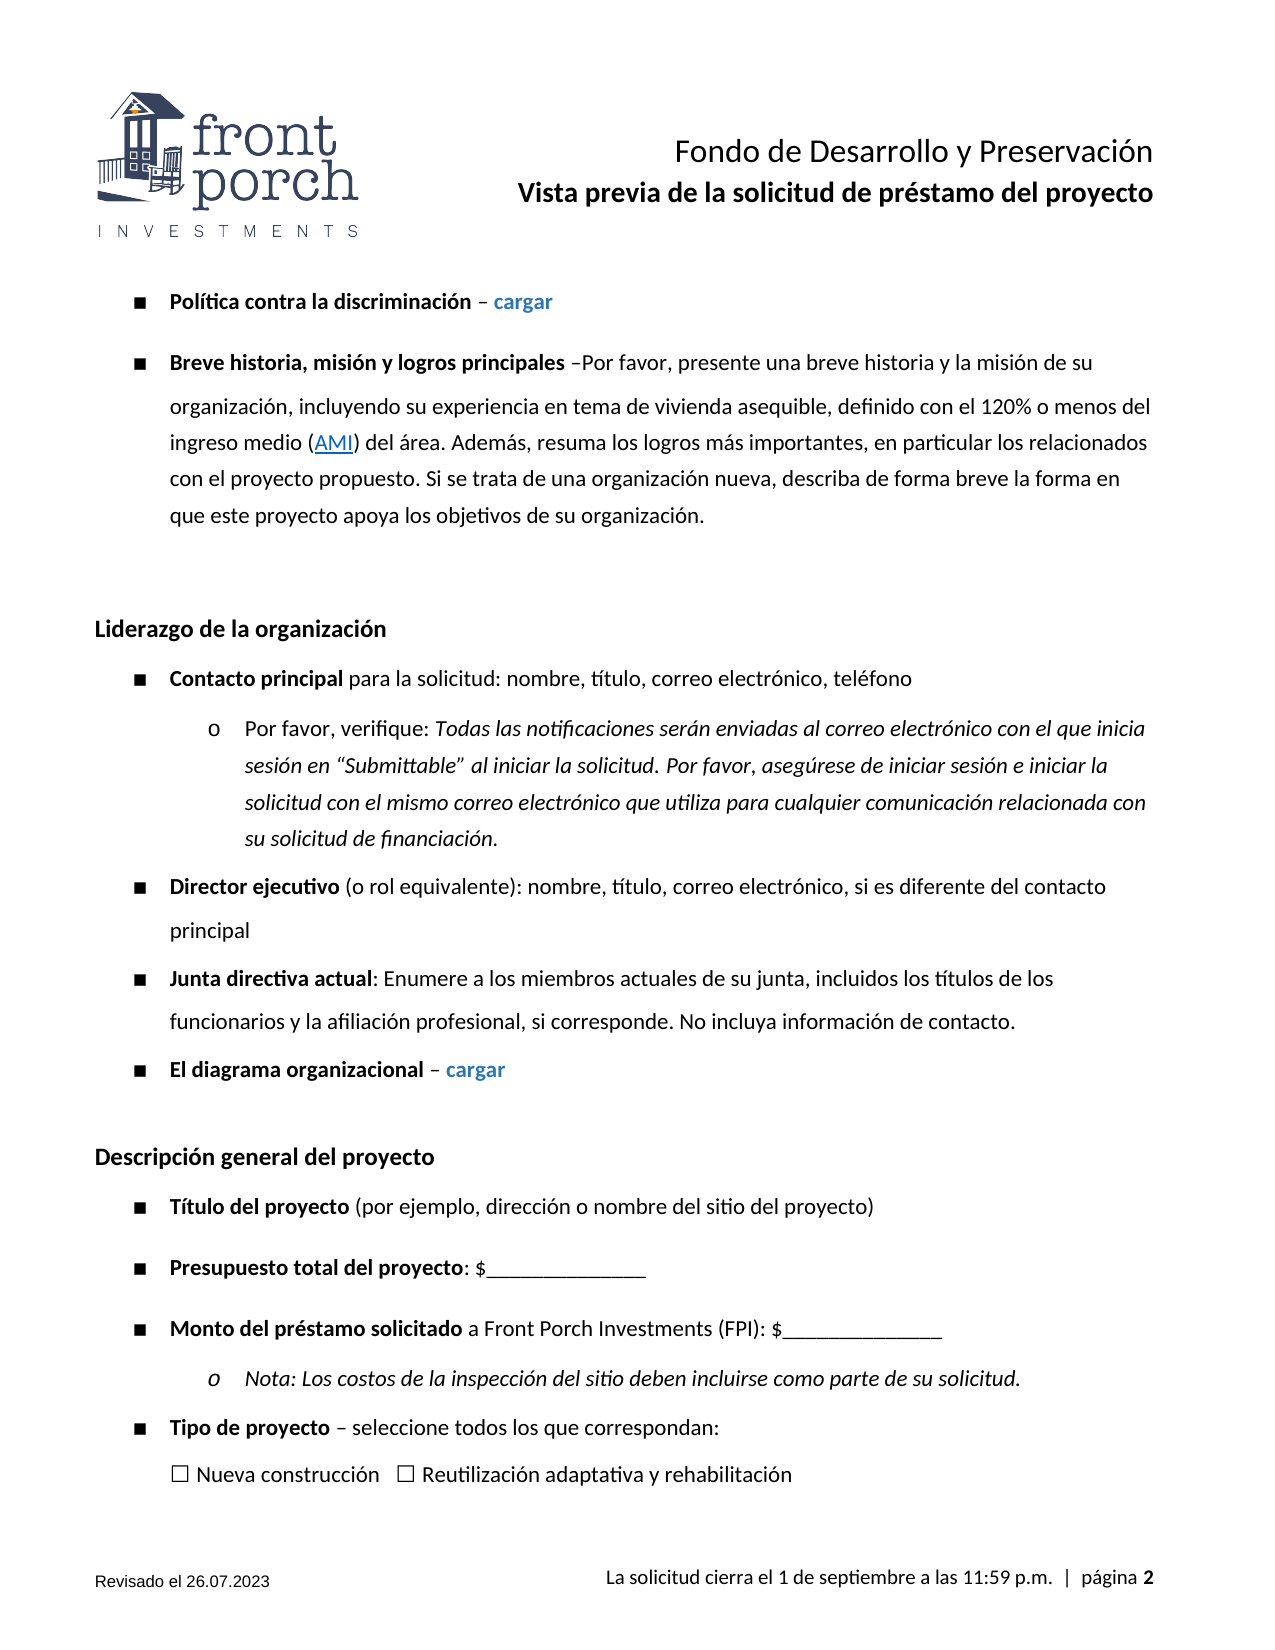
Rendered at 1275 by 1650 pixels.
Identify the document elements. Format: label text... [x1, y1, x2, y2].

list Director ejecutivo (o rol equivalente): nombre, título, correo electrónico, si es diferente del contacto principal [132, 860, 1153, 944]
picture [94, 90, 362, 239]
text Liderazgo de la organización [94, 613, 1153, 644]
list Breve historia, misión y logros principales –Por favor, presente una breve historia y la misión de su organización, incluyendo su experiencia en tema de vivienda asequible, definido con el 120% o menos del ingreso medio (AMI) del área. Además, resuma los logros más importantes, en particular los relacionados con el proyecto propuesto. Si se trata de una organización nueva, describa de forma breve la forma en que este proyecto apoya los objetivos de su organización. [132, 337, 1153, 529]
list El diagrama organizacional – cargar [132, 1044, 1153, 1091]
list Presupuesto total del proyecto: $______________ [132, 1242, 1153, 1289]
list Monto del préstamo solicitado a Front Porch Investments (FPI): $______________ [132, 1303, 1153, 1350]
list Título del proyecto (por ejemplo, dirección o nombre del sitio del proyecto) [132, 1181, 1153, 1228]
list Contacto principal para la solicitud: nombre, título, correo electrónico, teléfono [132, 653, 1153, 700]
text Descripción general del proyecto [94, 1141, 1153, 1172]
list Política contra la discriminación – cargar [132, 276, 1153, 322]
list Nota: Los costos de la inspección del sitio deben incluirse como parte de su solicitud. [207, 1364, 1153, 1393]
list Junta directiva actual: Enumere a los miembros actuales de su junta, incluidos los títulos de los funcionarios y la afiliación profesional, si corresponde. No incluya información de contacto. [132, 952, 1153, 1035]
list Tipo de proyecto – seleccione todos los que correspondan: ☐ Nueva construcción ☐ Reutilización adaptativa y rehabilitación [132, 1402, 1153, 1489]
list Por favor, verifique: Todas las notificaciones serán enviadas al correo electrónico con el que inicia sesión en “Submittable” al iniciar la solicitud. Por favor, asegúrese de iniciar sesión e iniciar la solicitud con el mismo correo electrónico que utiliza para cualquier comunicación relacionada con su solicitud de financiación. [207, 714, 1153, 852]
